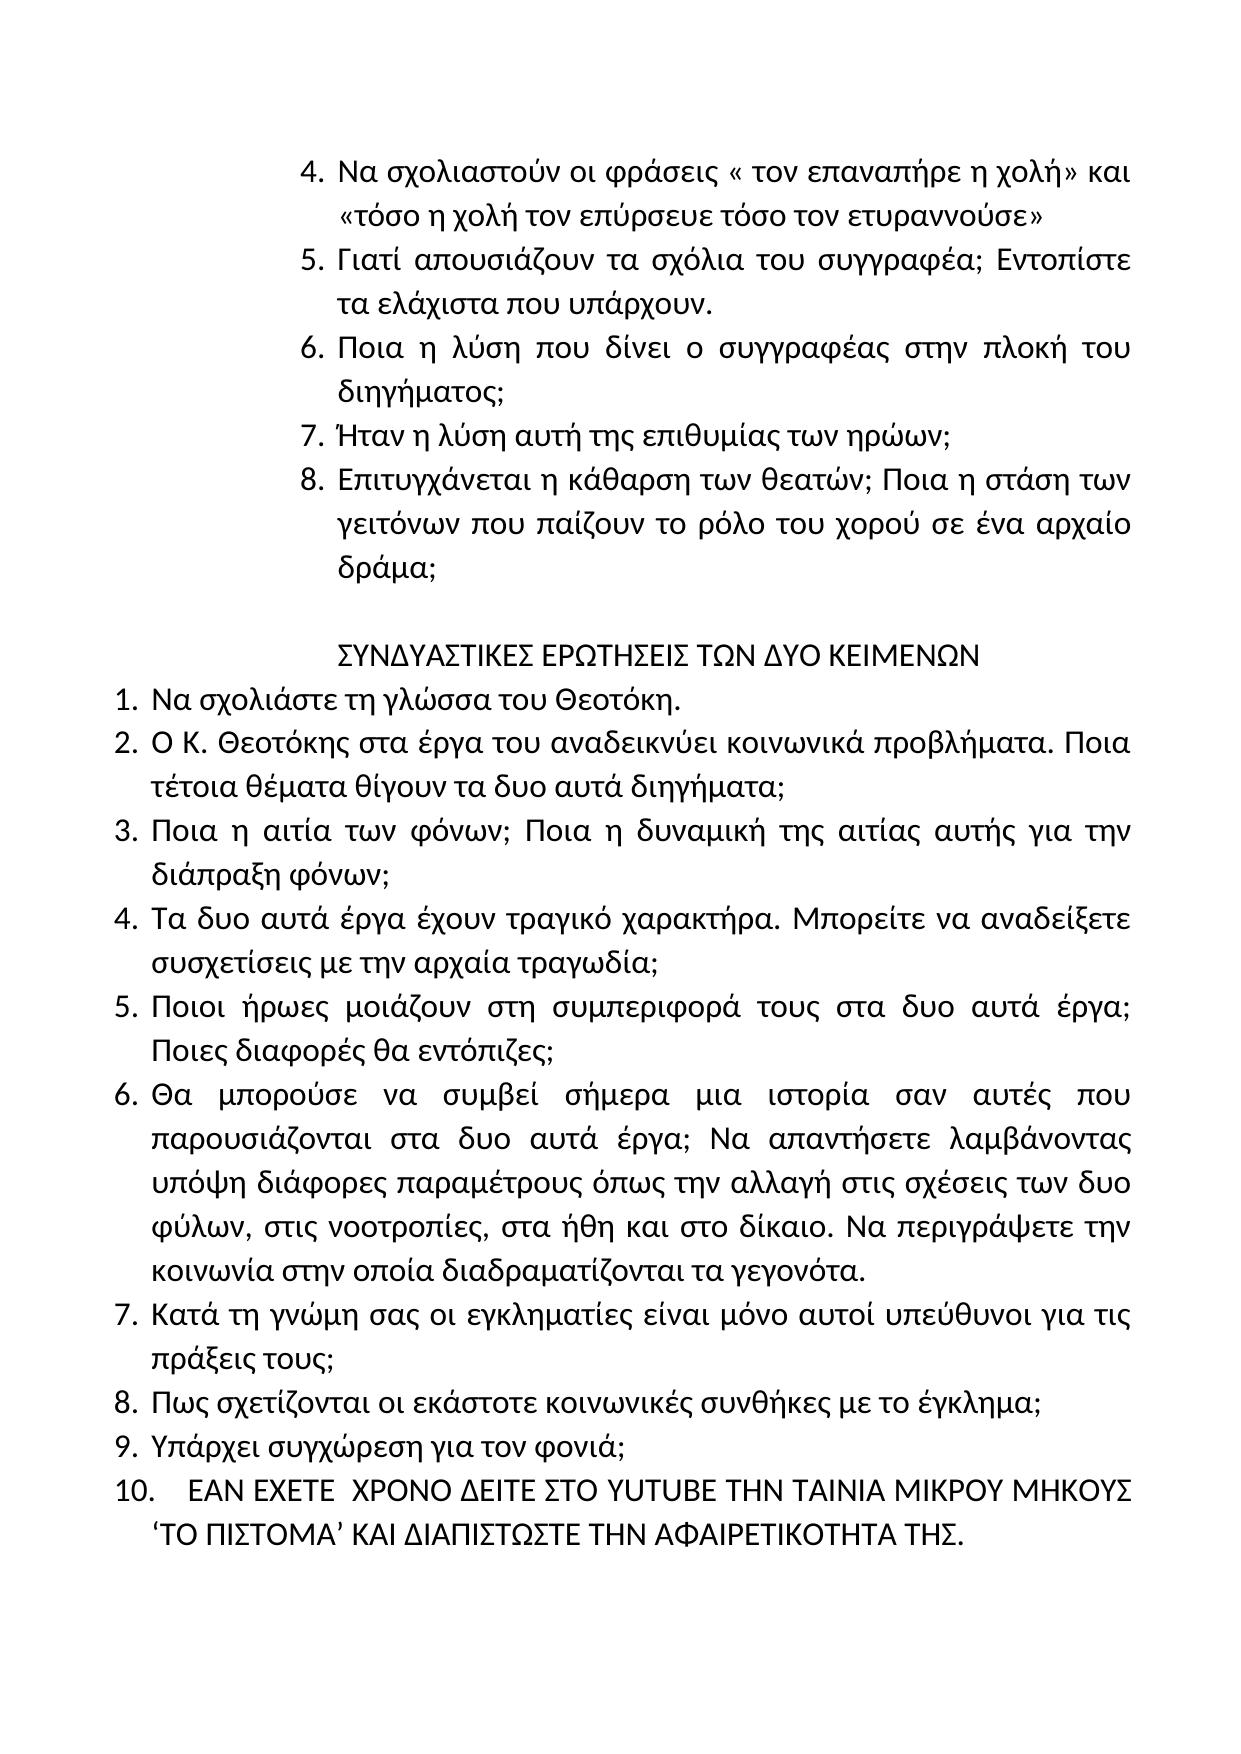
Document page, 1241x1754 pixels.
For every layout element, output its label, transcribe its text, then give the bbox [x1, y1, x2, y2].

list Τα δυο αυτά έργα έχουν τραγικό χαρακτήρα. Μπορείτε να αναδείξετε συσχετίσεις με την αρχαία τραγωδία; [114, 897, 1132, 982]
list Ποια η αιτία των φόνων; Ποια η δυναμική της αιτίας αυτής για την διάπραξη φόνων; [114, 809, 1132, 894]
list Ποιοι ήρωες μοιάζουν στη συμπεριφορά τους στα δυο αυτά έργα; Ποιες διαφορές θα εντόπιζες; [114, 985, 1132, 1070]
list Πως σχετίζονται οι εκάστοτε κοινωνικές συνθήκες με το έγκλημα; [114, 1381, 1132, 1422]
list Γιατί απουσιάζουν τα σχόλια του συγγραφέα; Εντοπίστε τα ελάχιστα που υπάρχουν. [300, 238, 1132, 323]
list Επιτυγχάνεται η κάθαρση των θεατών; Ποια η στάση των γειτόνων που παίζουν το ρόλο του χορού σε ένα αρχαίο δράμα; [300, 458, 1132, 586]
list Θα μπορούσε να συμβεί σήμερα μια ιστορία σαν αυτές που παρουσιάζονται στα δυο αυτά έργα; Να απαντήσετε λαμβάνοντας υπόψη διάφορες παραμέτρους όπως την αλλαγή στις σχέσεις των δυο φύλων, στις νοοτροπίες, στα ήθη και στο δίκαιο. Να περιγράψετε την κοινωνία στην οποία διαδραματίζονται τα γεγονότα. [114, 1073, 1132, 1290]
list Υπάρχει συγχώρεση για τον φονιά; [114, 1425, 1132, 1466]
list Ο Κ. Θεοτόκης στα έργα του αναδεικνύει κοινωνικά προβλήματα. Ποια τέτοια θέματα θίγουν τα δυο αυτά διηγήματα; [114, 721, 1132, 806]
list Ποια η λύση που δίνει ο συγγραφέας στην πλοκή του διηγήματος; [300, 326, 1132, 411]
list ΕΑΝ ΕΧΕΤΕ ΧΡΟΝΟ ΔΕΙΤΕ ΣΤΟ YUTUBE ΤΗΝ ΤΑΙΝΙΑ ΜΙΚΡΟΥ ΜΗΚΟΥΣ ‘ΤΟ ΠΙΣΤΟΜΑ’ ΚΑΙ ΔΙΑΠΙΣΤΩΣΤΕ ΤΗΝ ΑΦΑΙΡΕΤΙΚΟΤΗΤΑ ΤΗΣ. [114, 1469, 1132, 1553]
list Ήταν η λύση αυτή της επιθυμίας των ηρώων; [300, 414, 1132, 454]
list Να σχολιαστούν οι φράσεις « τον επαναπήρε η χολή» και «τόσο η χολή τον επύρσευε τόσο τον ετυραννούσε» [300, 150, 1132, 235]
list Κατά τη γνώμη σας οι εγκληματίες είναι μόνο αυτοί υπεύθυνοι για τις πράξεις τους; [114, 1293, 1132, 1378]
list Να σχολιάστε τη γλώσσα του Θεοτόκη. [114, 677, 1132, 718]
list ΣΥΝΔΥΑΣΤΙΚΕΣ ΕΡΩΤΗΣΕΙΣ ΤΩΝ ΔΥΟ ΚΕΙΜΕΝΩΝ [337, 633, 1132, 674]
